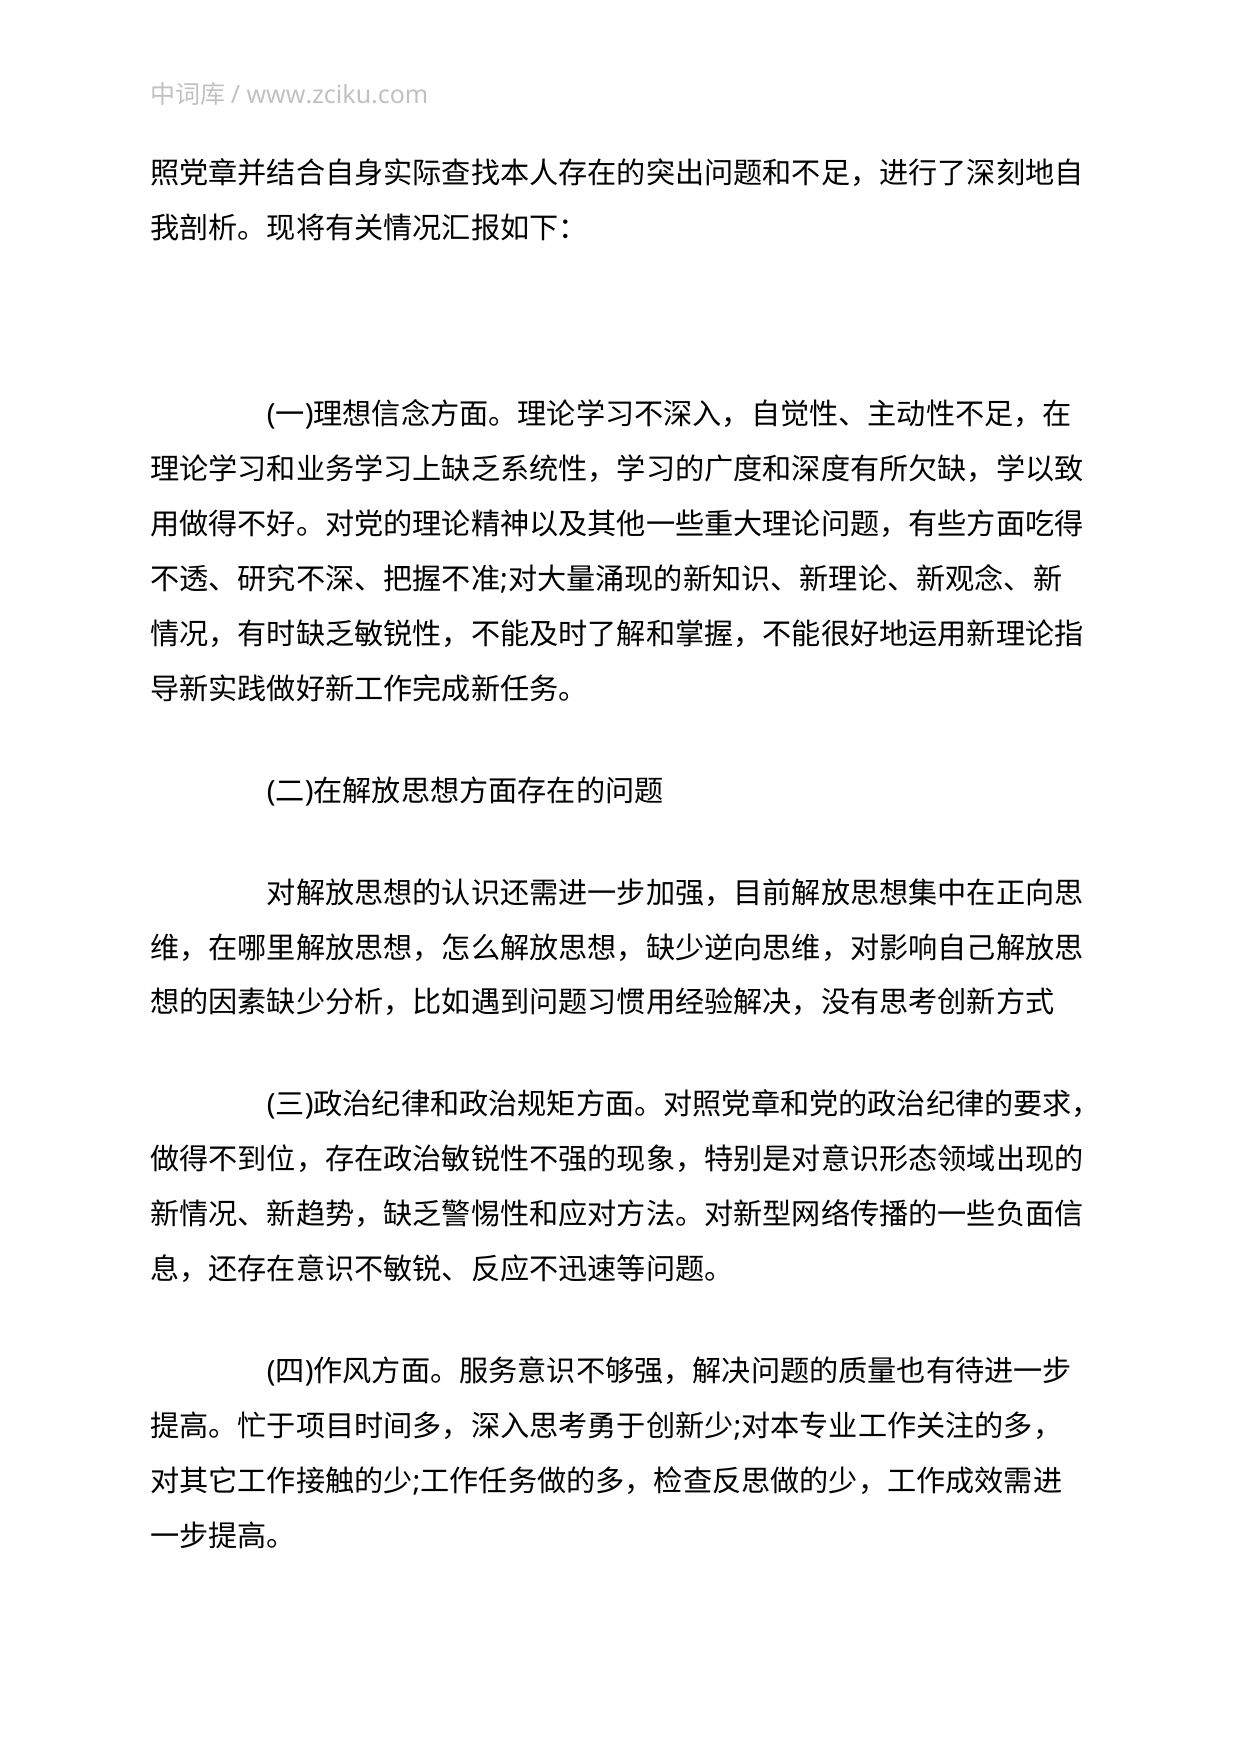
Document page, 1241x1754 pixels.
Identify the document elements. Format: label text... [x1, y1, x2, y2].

text (四)作风方面。服务意识不够强，解决问题的质量也有待进一步提高。忙于项目时间多，深入思考勇于创新少;对本专业工作关注的多，对其它工作接触的少;工作任务做的多，检查反思做的少，工作成效需进一步提高。 [150, 1347, 1090, 1555]
text (二)在解放思想方面存在的问题 [150, 767, 1090, 810]
text 对解放思想的认识还需进一步加强，目前解放思想集中在正向思维，在哪里解放思想，怎么解放思想，缺少逆向思维，对影响自己解放思想的因素缺少分析，比如遇到问题习惯用经验解决，没有思考创新方式 [150, 869, 1090, 1021]
text (一)理想信念方面。理论学习不深入，自觉性、主动性不足，在理论学习和业务学习上缺乏系统性，学习的广度和深度有所欠缺，学以致用做得不好。对党的理论精神以及其他一些重大理论问题，有些方面吃得不透、研究不深、把握不准;对大量涌现的新知识、新理论、新观念、新情况，有时缺乏敏锐性，不能及时了解和掌握，不能很好地运用新理论指导新实践做好新工作完成新任务。 [150, 391, 1090, 708]
text (三)政治纪律和政治规矩方面。对照党章和党的政治纪律的要求，做得不到位，存在政治敏锐性不强的现象，特别是对意识形态领域出现的新情况、新趋势，缺乏警惕性和应对方法。对新型网络传播的一些负面信息，还存在意识不敏锐、反应不迅速等问题。 [150, 1081, 1090, 1288]
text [150, 150, 1090, 247]
